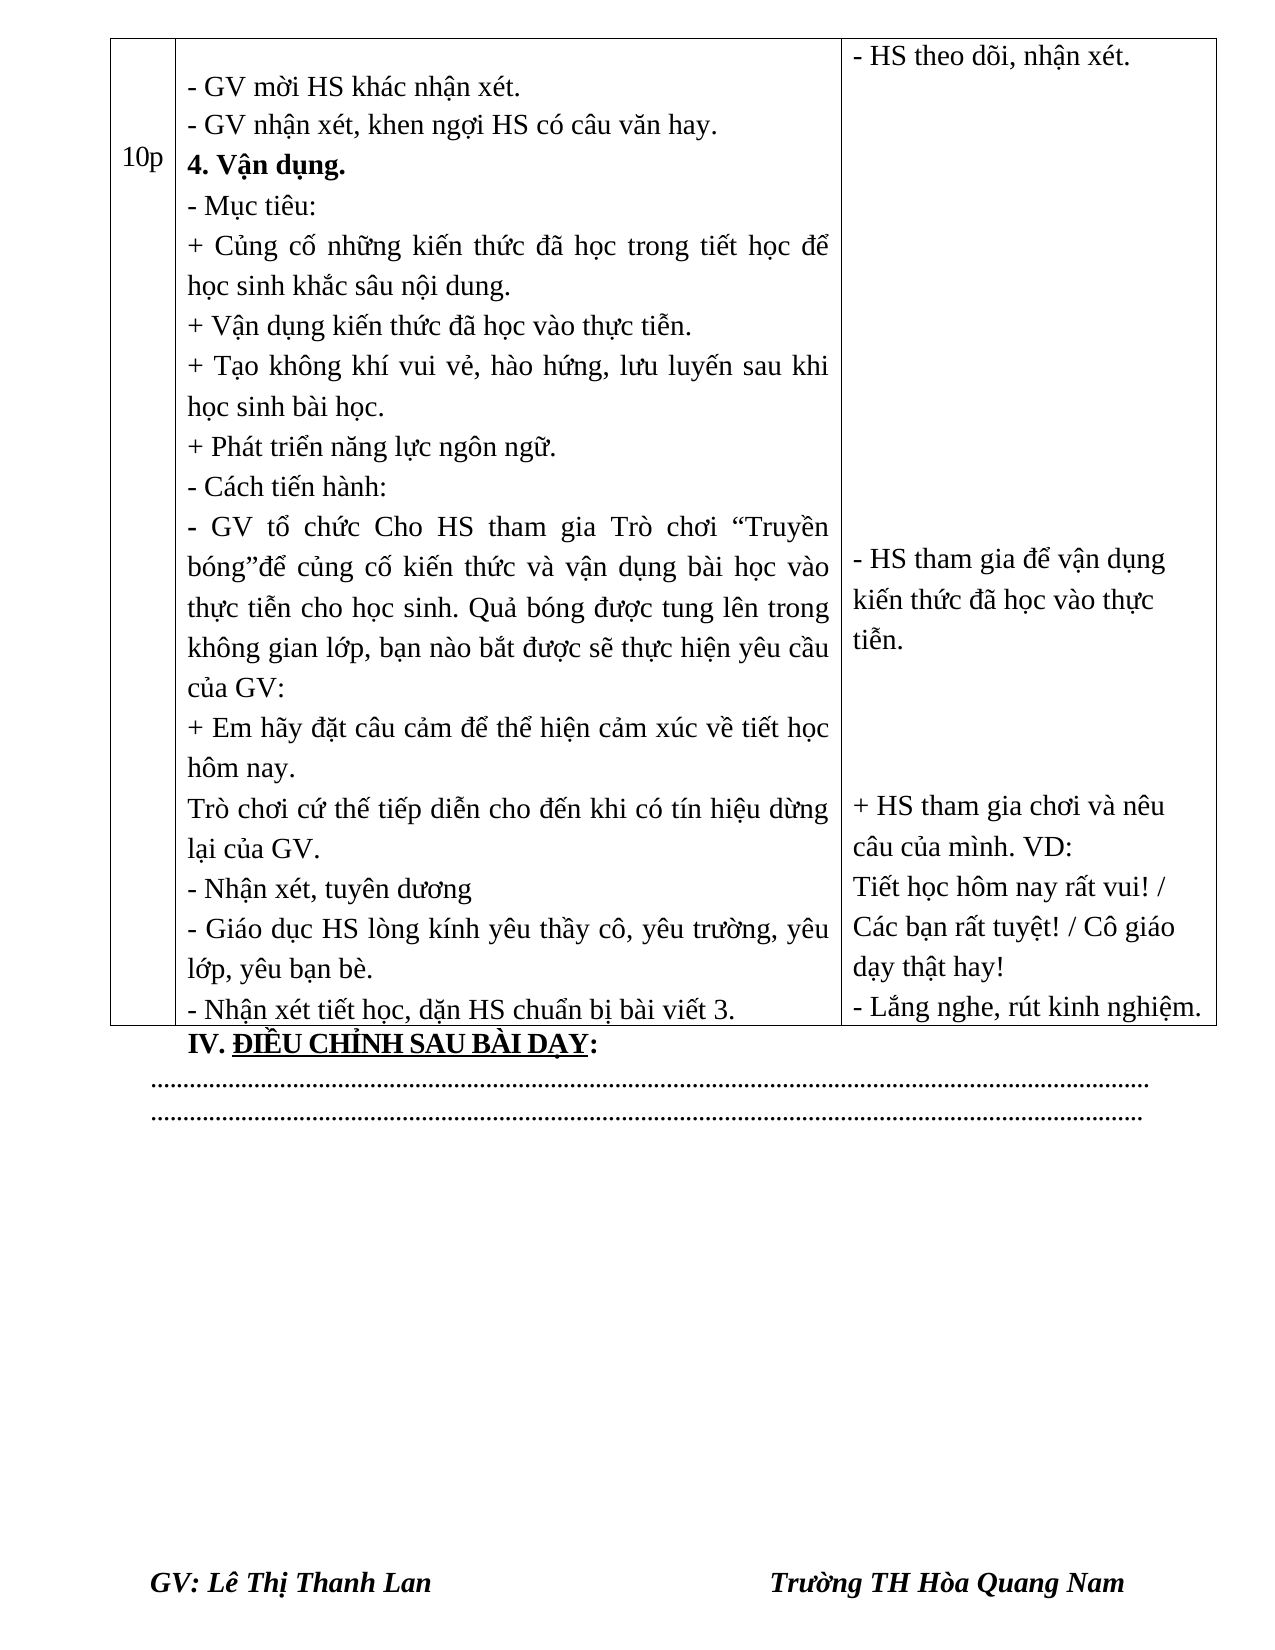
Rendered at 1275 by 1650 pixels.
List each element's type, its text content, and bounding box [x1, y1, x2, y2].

table_cell 10p 30p 20p 10p [111, 39, 175, 1025]
text .......................................................................................................................................................... [150, 1093, 1191, 1127]
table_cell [842, 39, 1216, 1025]
text ........................................................................................................................................................... [150, 1060, 1191, 1093]
text IV. ĐIỀU CHỈNH SAU BÀI DẠY: [150, 1026, 1191, 1060]
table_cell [176, 39, 841, 1025]
